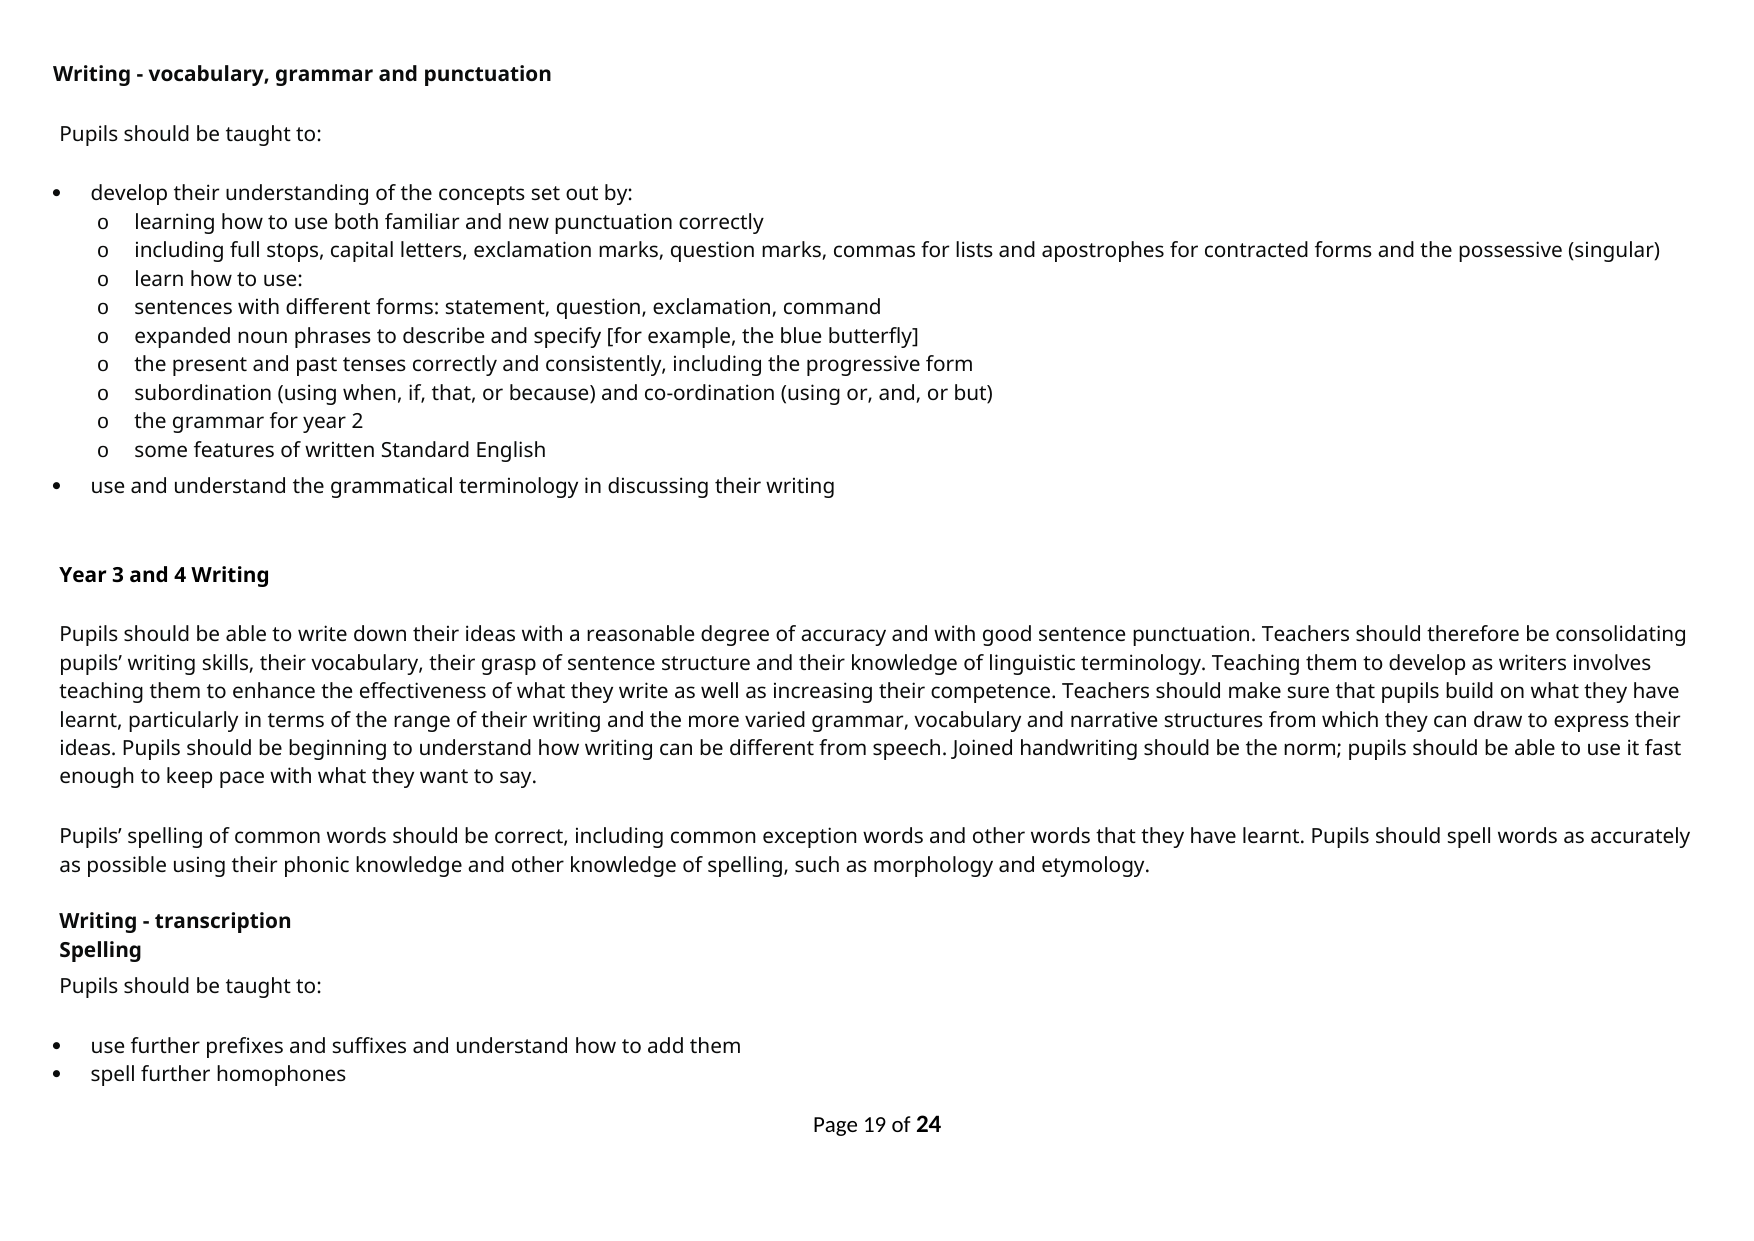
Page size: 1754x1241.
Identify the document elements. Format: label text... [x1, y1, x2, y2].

text Pupils should be taught to: [59, 971, 1695, 1000]
list learning how to use both familiar and new punctuation correctly [97, 207, 1695, 235]
text Pupils should be able to write down their ideas with a reasonable degree of accuracy and with good sentence punctuation. Teachers should therefore be consolidating pupils’ writing skills, their vocabulary, their grasp of sentence structure and their knowledge of linguistic terminology. Teaching them to develop as writers involves teaching them to enhance the effectiveness of what they write as well as increasing their competence. Teachers should make sure that pupils build on what they have learnt, particularly in terms of the range of their writing and the more varied grammar, vocabulary and narrative structures from which they can draw to express their ideas. Pupils should be beginning to understand how writing can be different from speech. Joined handwriting should be the norm; pupils should be able to use it fast enough to keep pace with what they want to say. [59, 619, 1695, 790]
list use further prefixes and suffixes and understand how to add them [53, 1031, 1695, 1059]
text Pupils’ spelling of common words should be correct, including common exception words and other words that they have learnt. Pupils should spell words as accurately as possible using their phonic knowledge and other knowledge of spelling, such as morphology and etymology. [59, 821, 1695, 878]
list learn how to use: [97, 264, 1695, 292]
text Pupils should be taught to: [59, 119, 1695, 147]
text Writing - vocabulary, grammar and punctuation [53, 59, 1695, 87]
list subordination (using when, if, that, or because) and co-ordination (using or, and, or but) [97, 378, 1695, 407]
list sentences with different forms: statement, question, exclamation, command [97, 292, 1695, 321]
list expanded noun phrases to describe and specify [for example, the blue butterfly] [97, 321, 1695, 349]
list including full stops, capital letters, exclamation marks, question marks, commas for lists and apostrophes for contracted forms and the possessive (singular) [97, 235, 1695, 264]
text Writing - transcription [59, 907, 1695, 935]
list the grammar for year 2 [97, 407, 1695, 435]
list use and understand the grammatical terminology in discussing their writing [53, 472, 1695, 500]
list develop their understanding of the concepts set out by: [53, 178, 1695, 207]
list some features of written Standard English [97, 435, 1695, 464]
list spell further homophones [53, 1059, 1695, 1088]
list the present and past tenses correctly and consistently, including the progressive form [97, 349, 1695, 378]
subtitle Year 3 and 4 Writing [59, 560, 1695, 588]
text Spelling [59, 935, 1695, 963]
